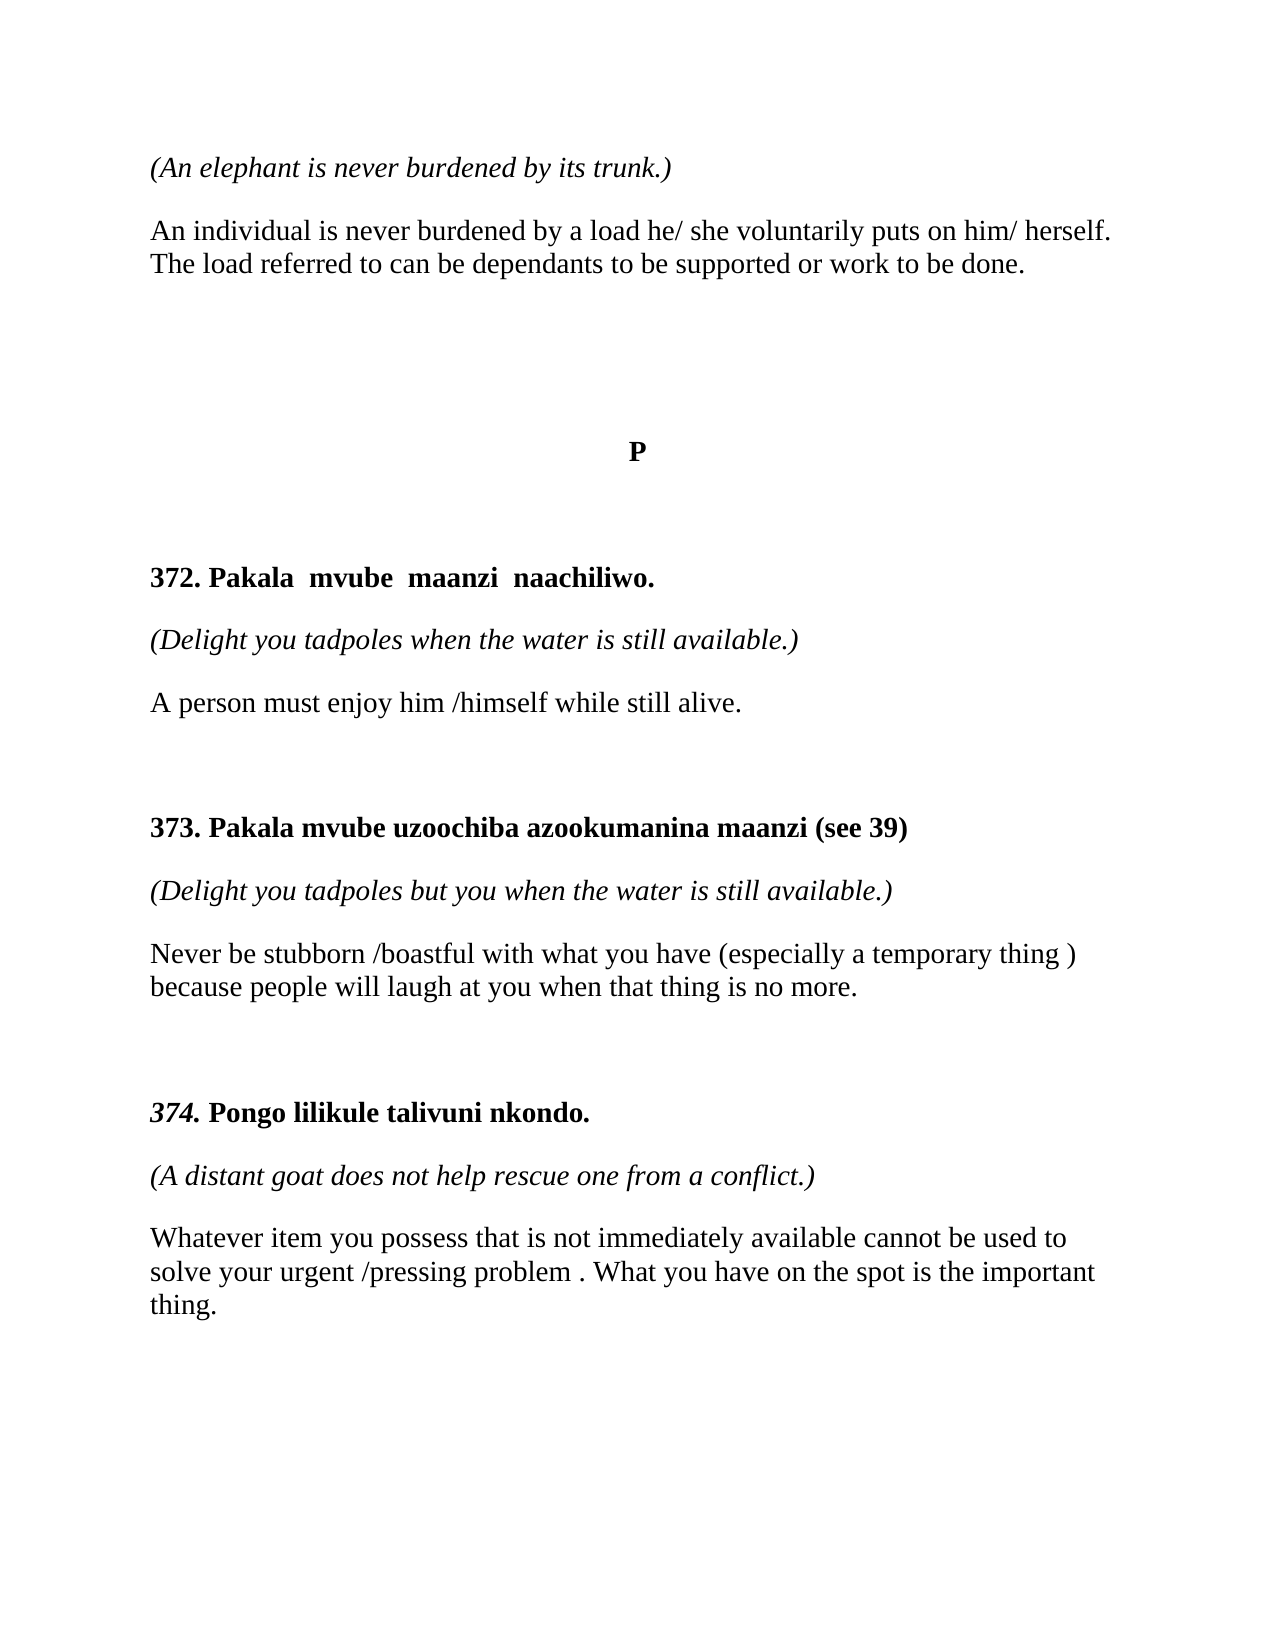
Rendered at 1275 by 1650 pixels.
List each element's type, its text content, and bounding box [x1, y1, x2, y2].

text (An elephant is never burdened by its trunk.) [150, 150, 1125, 183]
text Never be stubborn /boastful with what you have (especially a temporary thing ) because people will laugh at you when that thing is no more. [150, 936, 1125, 1003]
text 374. Pongo lilikule talivuni nkondo. [150, 1095, 1125, 1128]
text (Delight you tadpoles but you when the water is still available.) [150, 873, 1125, 907]
text (Delight you tadpoles when the water is still available.) [150, 622, 1125, 656]
text A person must enjoy him /himself while still alive. [150, 685, 1125, 719]
text An individual is never burdened by a load he/ she voluntarily puts on him/ herself. The load referred to can be dependants to be supported or work to be done. [150, 213, 1125, 280]
text P [150, 434, 1125, 468]
text Whatever item you possess that is not immediately available cannot be used to solve your urgent /pressing problem . What you have on the spot is the important thing. [150, 1220, 1125, 1321]
text 373. Pakala mvube uzoochiba azookumanina maanzi (see 39) [150, 811, 1125, 844]
text 372. Pakala mvube maanzi naachiliwo. [150, 560, 1125, 593]
text (A distant goat does not help rescue one from a conflict.) [150, 1158, 1125, 1191]
